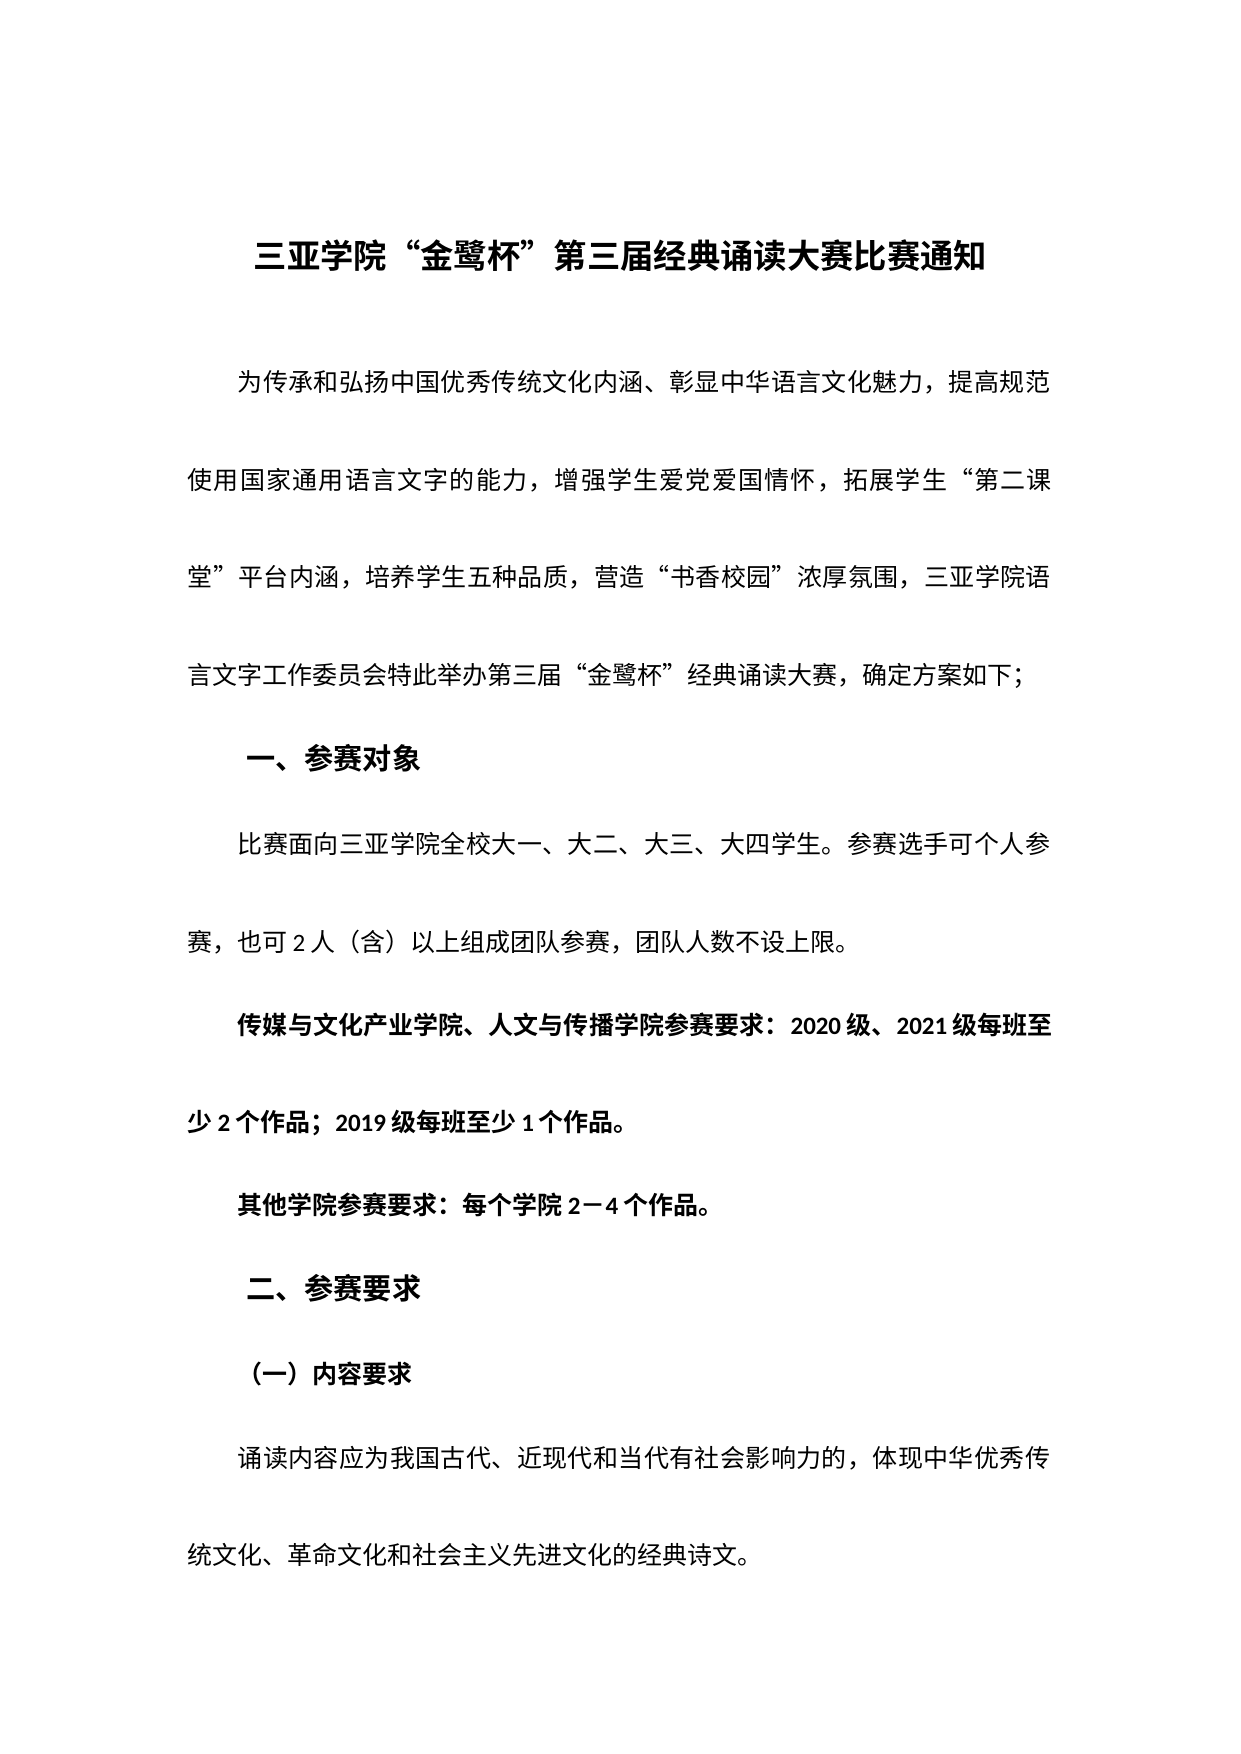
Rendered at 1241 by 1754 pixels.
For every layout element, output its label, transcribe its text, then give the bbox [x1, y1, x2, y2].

text 为传承和弘扬中国优秀传统文化内涵、彰显中华语言文化魅力，提高规范使用国家通用语言文字的能力，增强学生爱党爱国情怀，拓展学生“第二课堂”平台内涵，培养学生五种品质，营造“书香校园”浓厚氛围，三亚学院语言文字工作委员会特此举办第三届“金鹭杯”经典诵读大赛，确定方案如下； [187, 348, 1053, 706]
list 二、参赛要求 [187, 1254, 1053, 1319]
text 其他学院参赛要求：每个学院2－4个作品。 [187, 1171, 1053, 1236]
text （一）内容要求 [187, 1341, 1053, 1406]
text 诵读内容应为我国古代、近现代和当代有社会影响力的，体现中华优秀传统文化、革命文化和社会主义先进文化的经典诗文。 [187, 1424, 1053, 1586]
text 传媒与文化产业学院、人文与传播学院参赛要求：2020级、2021级每班至少2个作品；2019级每班至少1个作品。 [187, 991, 1053, 1153]
list 一、参赛对象 [187, 724, 1053, 789]
text 比赛面向三亚学院全校大一、大二、大三、大四学生。参赛选手可个人参赛，也可2人（含）以上组成团队参赛，团队人数不设上限。 [187, 810, 1053, 973]
subtitle 三亚学院“金鹭杯”第三届经典诵读大赛比赛通知 [187, 222, 1053, 287]
